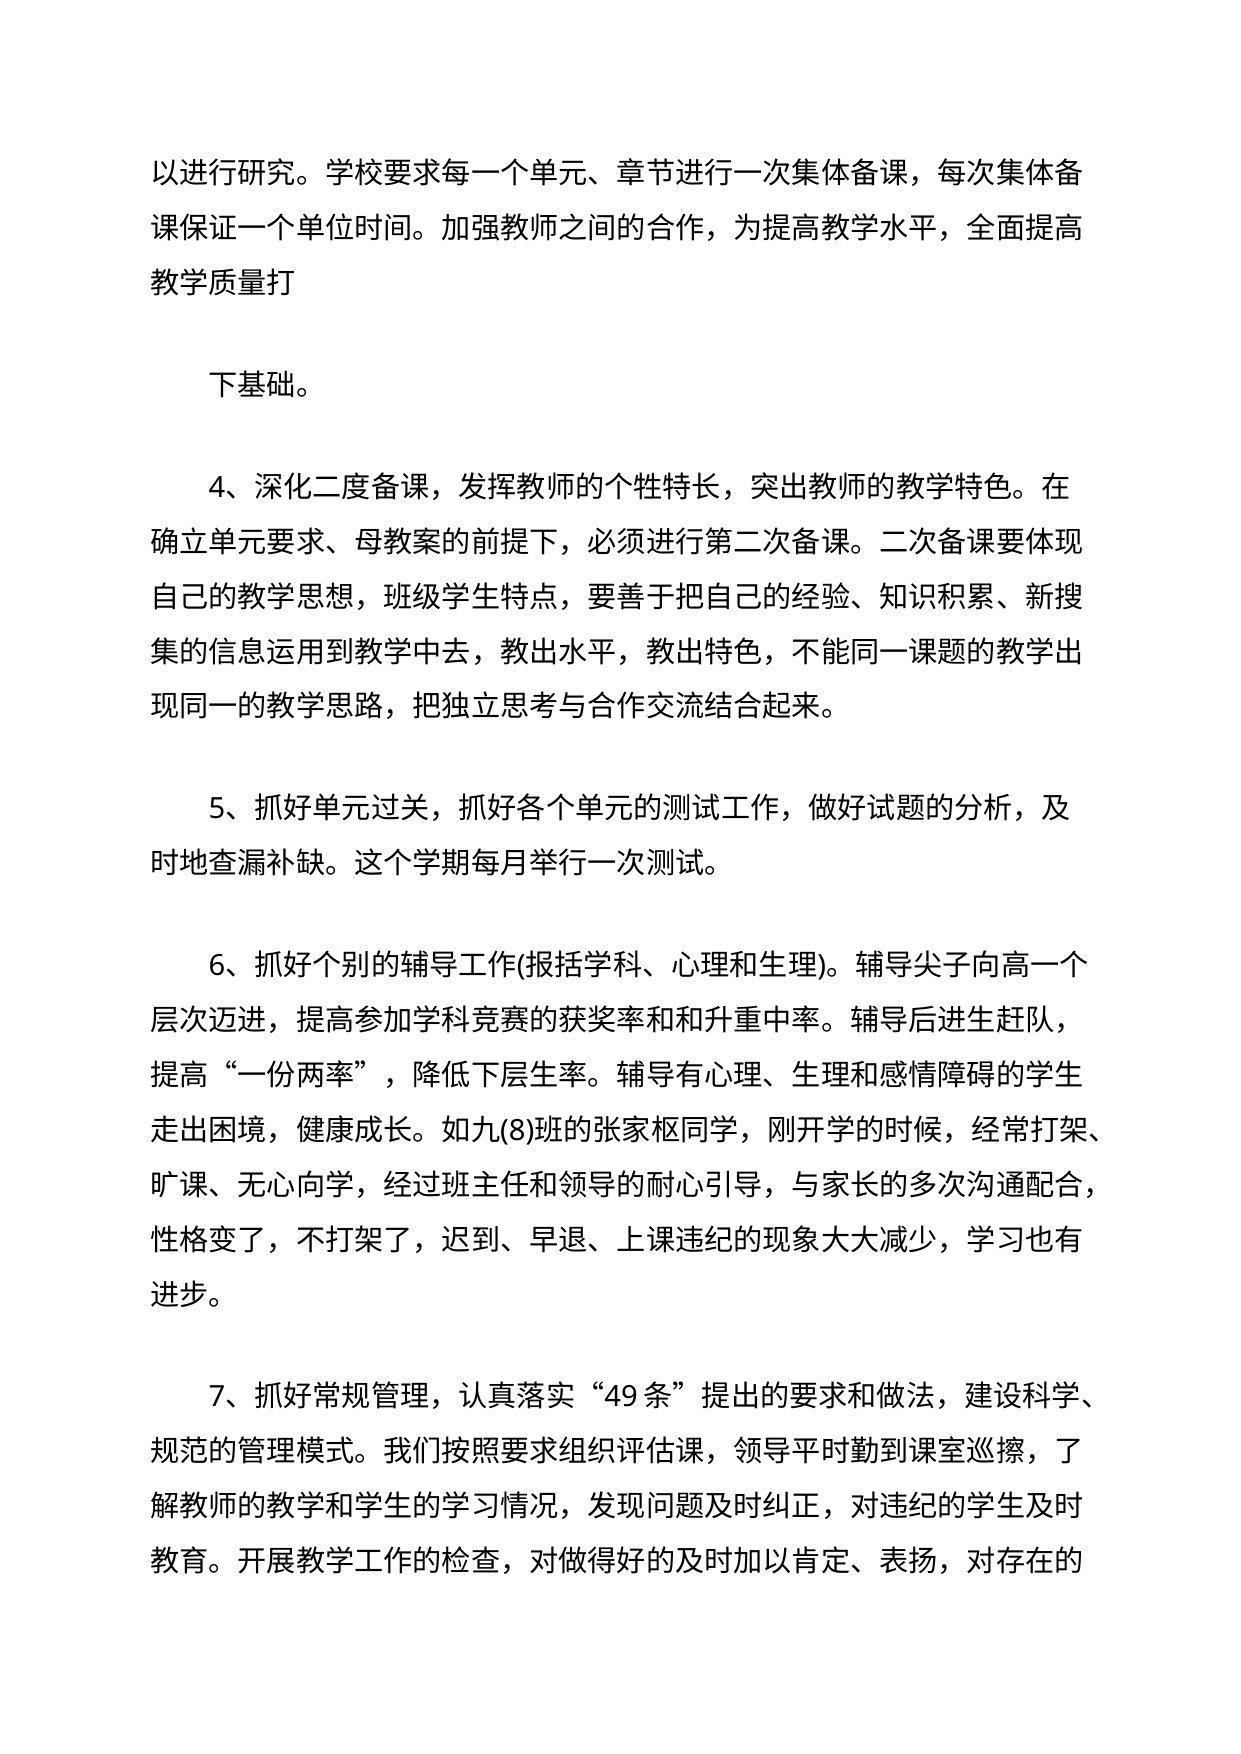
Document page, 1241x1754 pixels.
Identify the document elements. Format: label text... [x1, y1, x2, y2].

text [150, 1373, 1090, 1580]
text 4、深化二度备课，发挥教师的个牲特长，突出教师的教学特色。在确立单元要求、母教案的前提下，必须进行第二次备课。二次备课要体现自己的教学思想，班级学生特点，要善于把自己的经验、知识积累、新搜集的信息运用到教学中去，教出水平，教出特色，不能同一课题的教学出现同一的教学思路，把独立思考与合作交流结合起来。 [150, 463, 1090, 725]
text 下基础。 [150, 362, 1090, 404]
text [150, 150, 1090, 302]
text 5、抓好单元过关，抓好各个单元的测试工作，做好试题的分析，及时地查漏补缺。这个学期每月举行一次测试。 [150, 785, 1090, 882]
text 6、抓好个别的辅导工作(报括学科、心理和生理)。辅导尖子向高一个层次迈进，提高参加学科竞赛的获奖率和和升重中率。辅导后进生赶队，提高“一份两率”，降低下层生率。辅导有心理、生理和感情障碍的学生走出困境，健康成长。如九(8)班的张家枢同学，刚开学的时候，经常打架、旷课、无心向学，经过班主任和领导的耐心引导，与家长的多次沟通配合，性格变了，不打架了，迟到、早退、上课违纪的现象大大减少，学习也有进步。 [150, 942, 1090, 1313]
